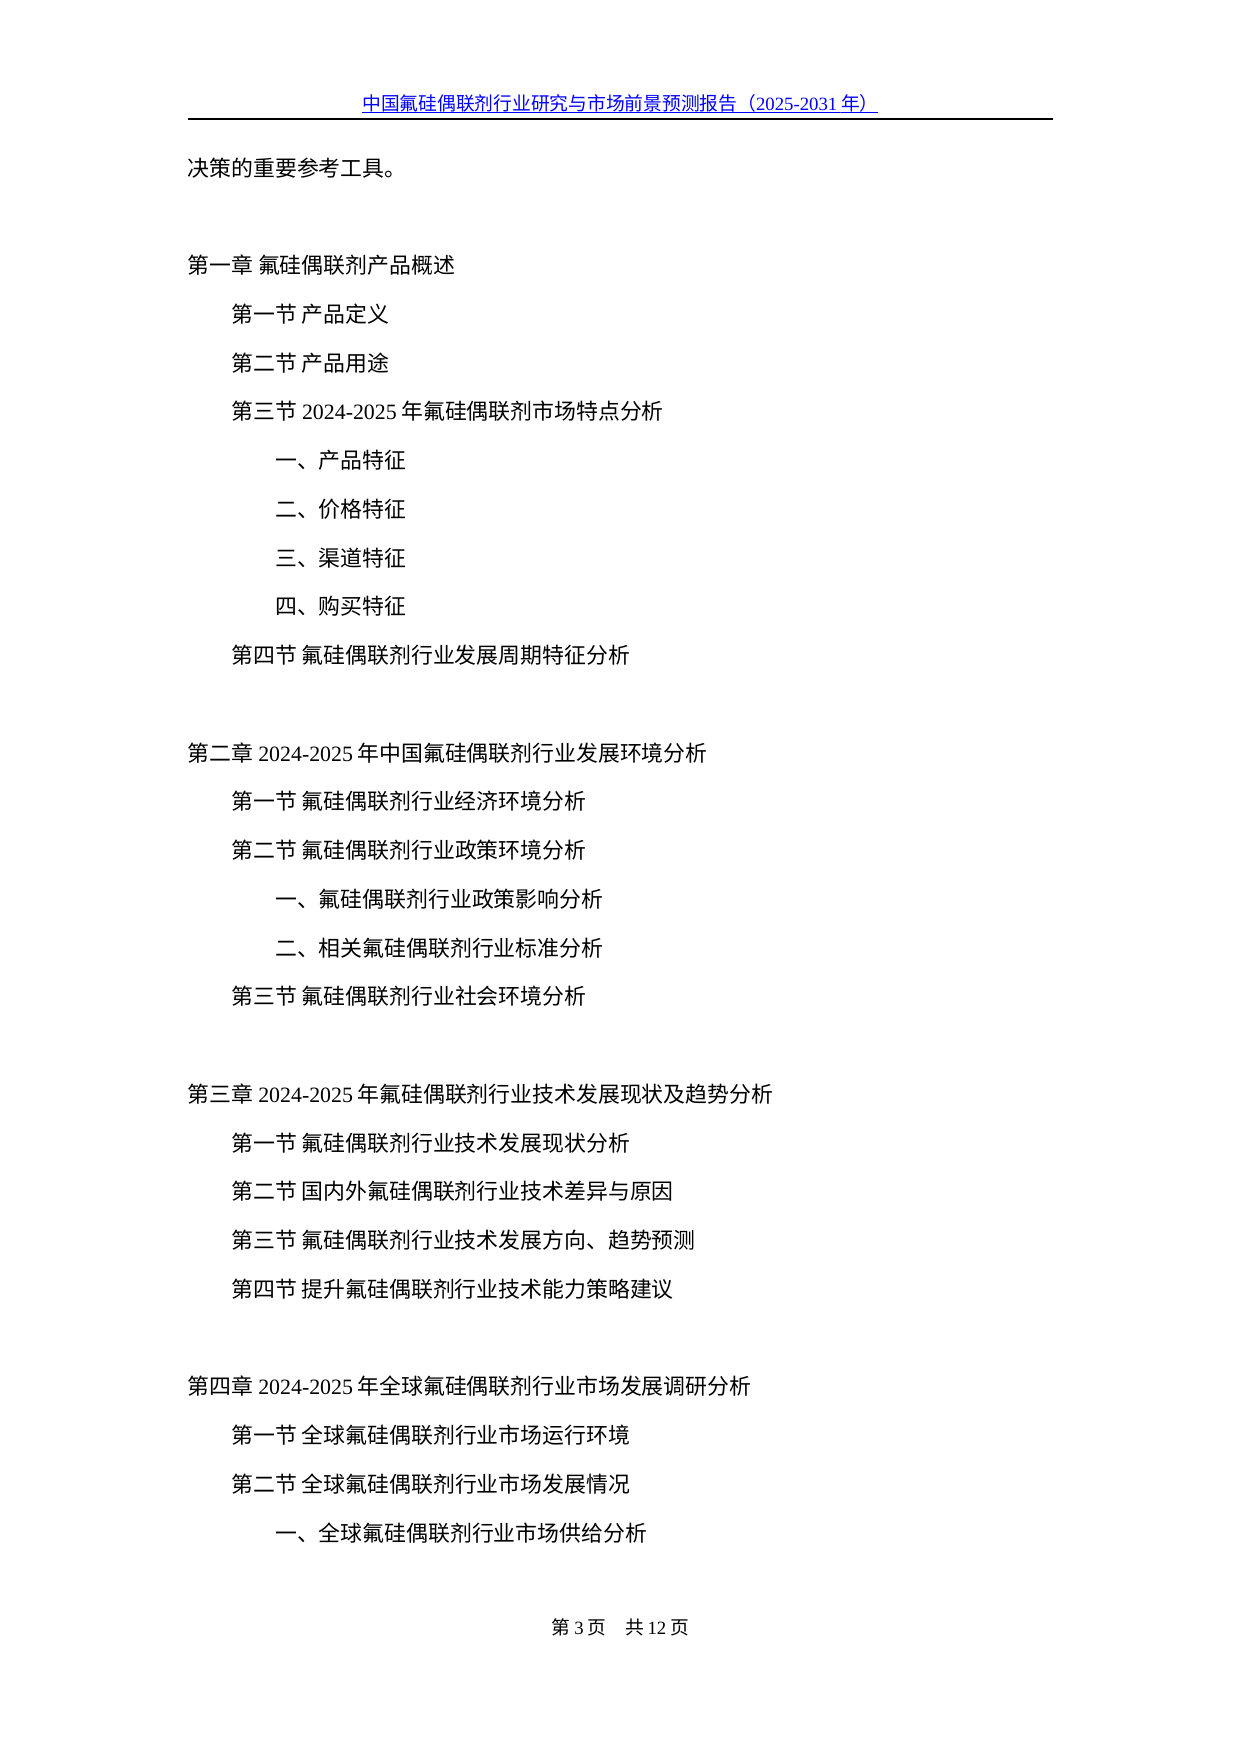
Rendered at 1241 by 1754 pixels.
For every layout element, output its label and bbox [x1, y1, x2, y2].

text [187, 150, 1053, 1548]
